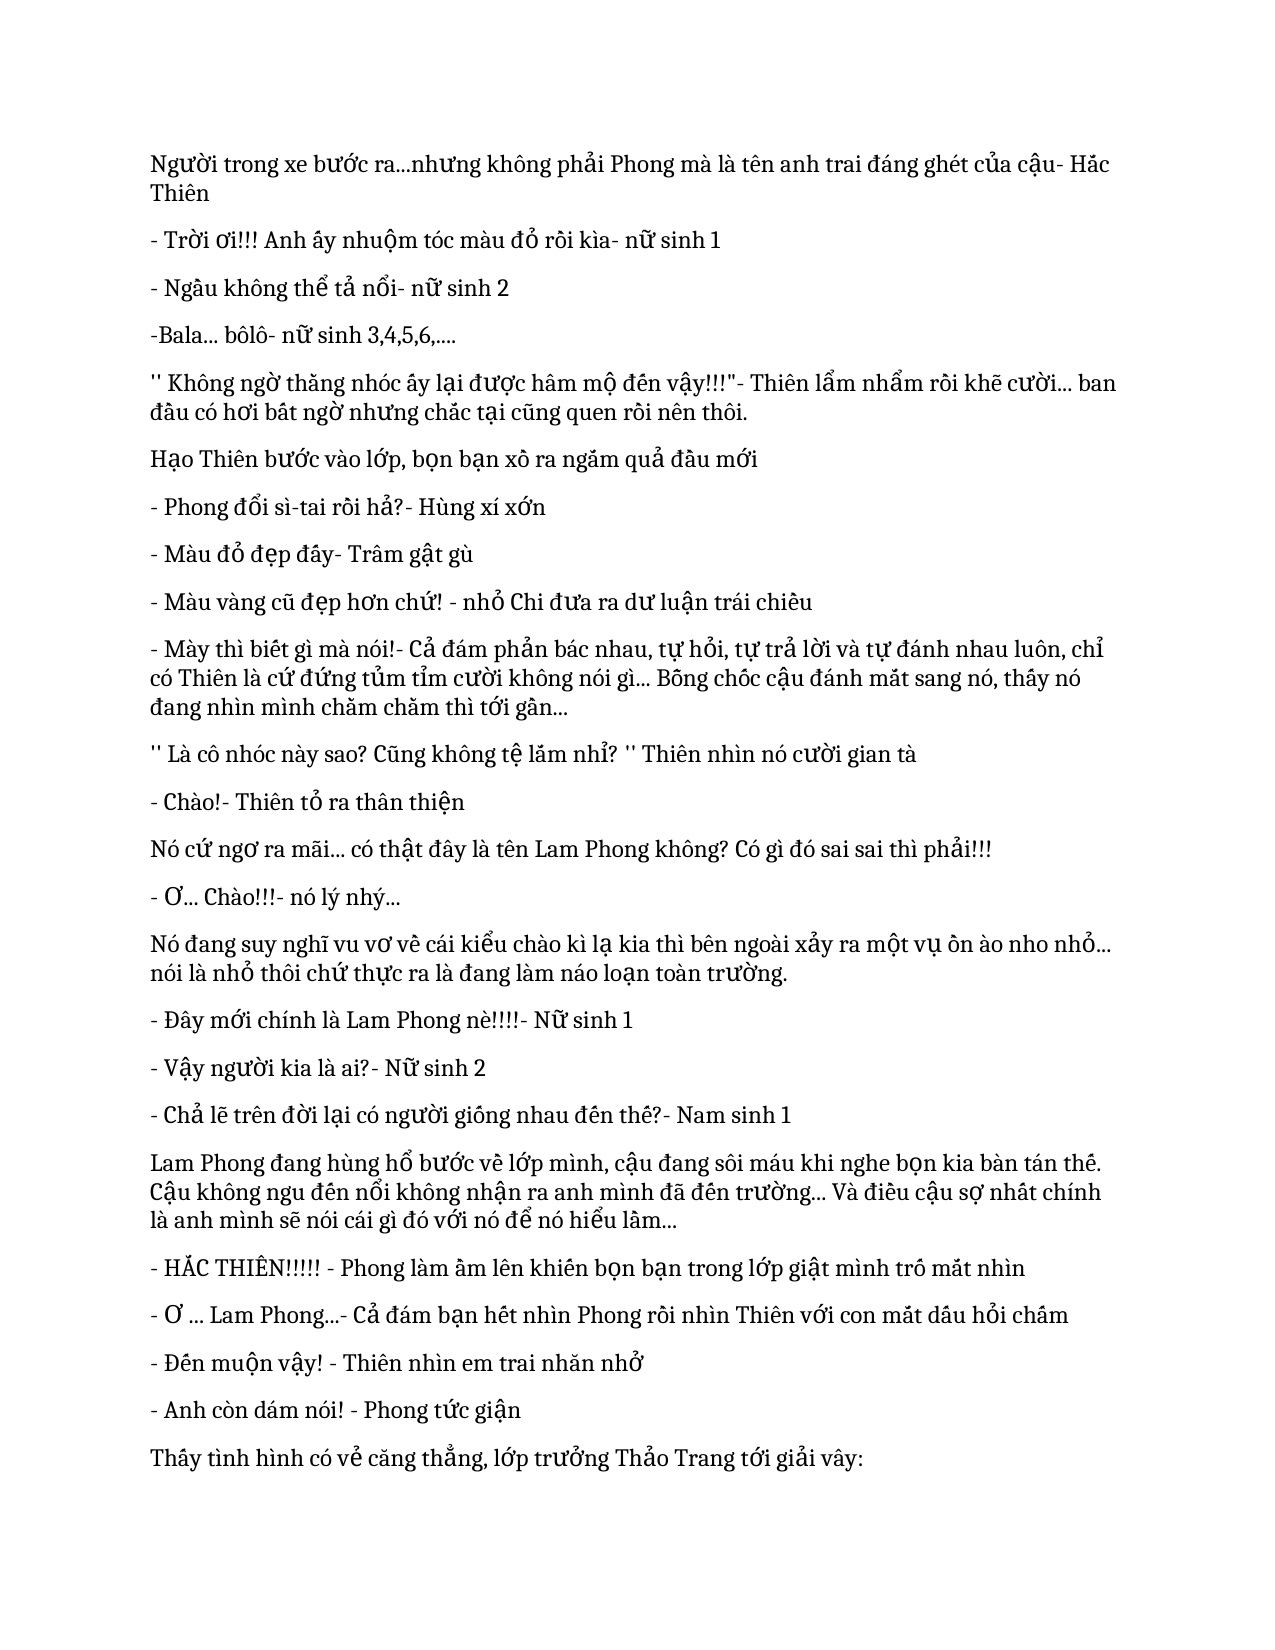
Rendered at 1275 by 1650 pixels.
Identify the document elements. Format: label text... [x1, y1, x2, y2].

text - Màu vàng cũ đẹp hơn chứ! - nhỏ Chi đưa ra dư luận trái chiều [150, 587, 1125, 616]
text Nó đang suy nghĩ vu vơ về cái kiểu chào kì lạ kia thì bên ngoài xảy ra một vụ ồn ào nho nhỏ... nói là nhỏ thôi chứ thực ra là đang làm náo loạn toàn trường. [150, 930, 1125, 987]
text - Màu đỏ đẹp đấy- Trâm gật gù [150, 540, 1125, 569]
text '' Không ngờ thằng nhóc ấy lại được hâm mộ đến vậy!!!"- Thiên lẩm nhẩm rồi khẽ cười... ban đầu có hơi bất ngờ nhưng chắc tại cũng quen rồi nên thôi. [150, 369, 1125, 426]
text - HẮC THIÊN!!!!! - Phong làm ầm lên khiến bọn bạn trong lớp giật mình trố mắt nhìn [150, 1254, 1125, 1282]
text Lam Phong đang hùng hổ bước về lớp mình, cậu đang sôi máu khi nghe bọn kia bàn tán thế. Cậu không ngu đến nổi không nhận ra anh mình đã đến trường... Và điều cậu sợ nhất chính là anh mình sẽ nói cái gì đó với nó để nó hiểu lầm... [150, 1149, 1125, 1235]
text Nó cứ ngơ ra mãi... có thật đây là tên Lam Phong không? Có gì đó sai sai thì phải!!! [150, 835, 1125, 864]
text - Phong đổi sì-tai rồi hả?- Hùng xí xớn [150, 492, 1125, 521]
text Hạo Thiên bước vào lớp, bọn bạn xồ ra ngắm quả đầu mới [150, 445, 1125, 474]
text - Chào!- Thiên tỏ ra thân thiện [150, 787, 1125, 816]
text - Ngầu không thể tả nổi- nữ sinh 2 [150, 274, 1125, 302]
text Người trong xe bước ra...nhưng không phải Phong mà là tên anh trai đáng ghét của cậu- Hắc Thiên [150, 150, 1125, 207]
text - Đến muộn vậy! - Thiên nhìn em trai nhăn nhở [150, 1349, 1125, 1377]
text - Ơ... Chào!!!- nó lý nhý... [150, 882, 1125, 911]
text - Trời ơi!!! Anh ấy nhuộm tóc màu đỏ rồi kìa- nữ sinh 1 [150, 226, 1125, 255]
text - Ơ ... Lam Phong...- Cả đám bạn hết nhìn Phong rồi nhìn Thiên với con mắt dấu hỏi chấm [150, 1301, 1125, 1330]
text - Anh còn dám nói! - Phong tức giận [150, 1396, 1125, 1425]
text - Mày thì biết gì mà nói!- Cả đám phản bác nhau, tự hỏi, tự trả lời và tự đánh nhau luôn, chỉ có Thiên là cứ đứng tủm tỉm cười không nói gì... Bỗng chốc cậu đánh mắt sang nó, thấy nó đang nhìn mình chằm chằm thì tới gần... [150, 635, 1125, 721]
text - Vậy người kia là ai?- Nữ sinh 2 [150, 1054, 1125, 1082]
text - Đây mới chính là Lam Phong nè!!!!- Nữ sinh 1 [150, 1006, 1125, 1035]
text -Bala... bôlô- nữ sinh 3,4,5,6,.... [150, 321, 1125, 350]
text '' Là cô nhóc này sao? Cũng không tệ lắm nhỉ? '' Thiên nhìn nó cười gian tà [150, 740, 1125, 769]
text Thấy tình hình có vẻ căng thẳng, lớp trưởng Thảo Trang tới giải vây: [150, 1444, 1125, 1472]
text - Chả lẽ trên đời lại có người giống nhau đến thế?- Nam sinh 1 [150, 1101, 1125, 1130]
